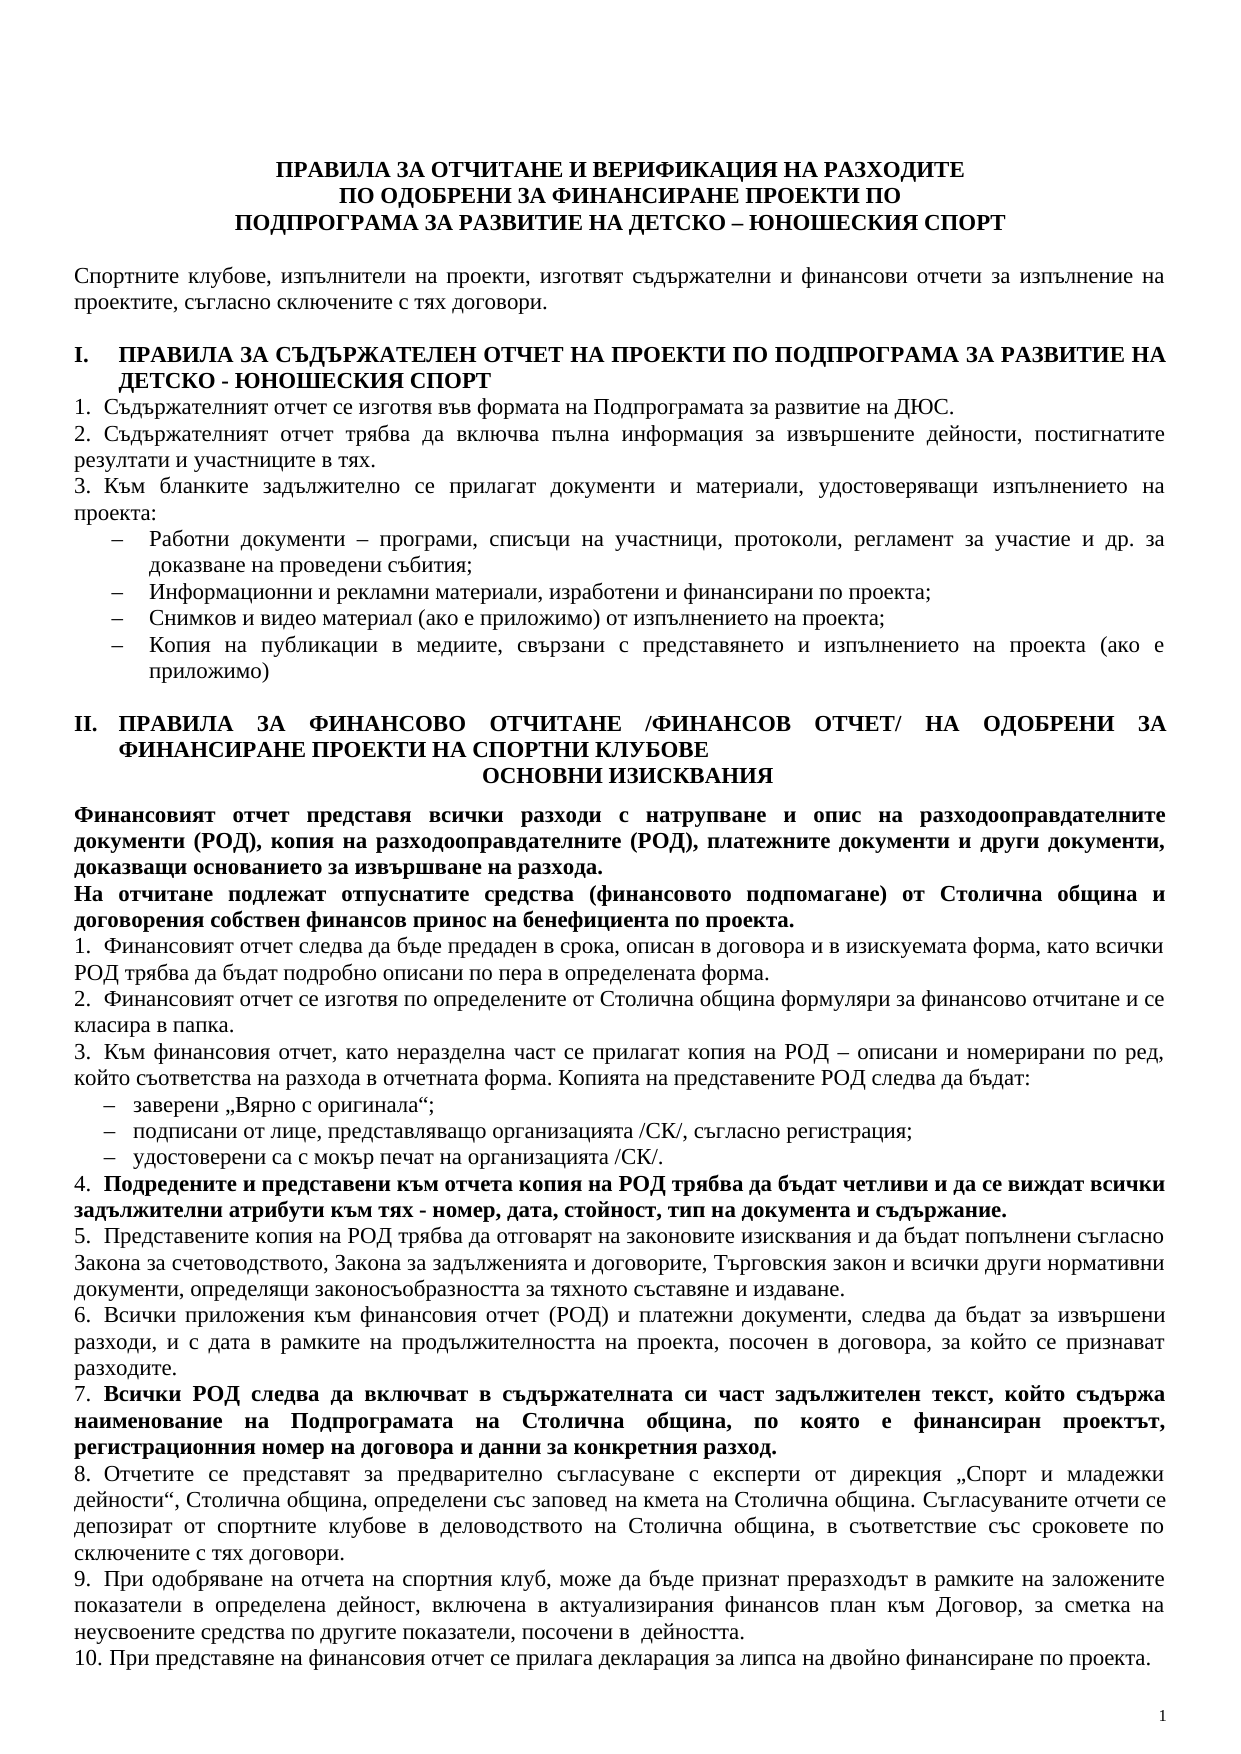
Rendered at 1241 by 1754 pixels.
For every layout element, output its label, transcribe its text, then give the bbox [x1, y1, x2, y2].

list Финансовият отчет следва да бъде предаден в срока, описан в договора и в изискуемата форма, като всички РОД трябва да бъдат подробно описани по пера в определената форма. [74, 932, 1167, 985]
text Спортните клубове, изпълнители на проекти, изготвят съдържателни и финансови отчети за изпълнение на проектите, съгласно сключените с тях договори. [74, 262, 1167, 314]
list Снимков и видео материал (ако е приложимо) от изпълнението на проекта; [111, 604, 1167, 631]
list ПРАВИЛА ЗА ФИНАНСОВО ОТЧИТАНЕ /ФИНАНСОВ ОТЧЕТ/ НА ОДОБРЕНИ ЗА ФИНАНСИРАНЕ ПРОЕКТИ НА СПОРТНИ КЛУБОВЕ [74, 710, 1167, 762]
text ПРАВИЛА ЗА ОТЧИТАНЕ И ВЕРИФИКАЦИЯ НА РАЗХОДИТЕ [74, 156, 1167, 183]
list заверени „Вярно с оригинала“; [103, 1091, 1167, 1117]
list Отчетите се представят за предварително съгласуване с експерти от дирекция „Спорт и младежки дейности“, Столична община, определени със заповед на кмета на Столична община. Съгласуваните отчети се депозират от спортните клубове в деловодството на Столична община, в съответствие със сроковете по сключените с тях договори. [74, 1459, 1167, 1565]
list Към финансовия отчет, като неразделна част се прилагат копия на РОД – описани и номерирани по ред, който съответства на разхода в отчетната форма. Копията на представените РОД следва да бъдат: [74, 1038, 1167, 1091]
list Всички приложения към финансовия отчет (РОД) и платежни документи, следва да бъдат за извършени разходи, и с дата в рамките на продължителността на проекта, посочен в договора, за който се признават разходите. [74, 1301, 1167, 1381]
list Копия на публикации в медиите, свързани с представянето и изпълнението на проекта (ако е приложимо) [111, 631, 1167, 683]
text ПО ОДОБРЕНИ ЗА ФИНАНСИРАНЕ ПРОЕКТИ ПО [74, 183, 1167, 209]
list подписани от лице, представляващо организацията /СК/, съгласно регистрация; [103, 1117, 1167, 1143]
list удостоверени са с мокър печат на организацията /СК/. [103, 1143, 1167, 1170]
list При одобряване на отчета на спортния клуб, може да бъде признат преразходът в рамките на заложените показатели в определена дейност, включена в актуализирания финансов план към Договор, за сметка на неусвоените средства по другите показатели, посочени в дейността. [74, 1565, 1167, 1644]
list Информационни и рекламни материали, изработени и финансирани по проекта; [111, 578, 1167, 604]
list Всички РОД следва да включват в съдържателната си част задължителен текст, който съдържа наименование на Подпрограмата на Столична община, по която е финансиран проектът, регистрационния номер на договора и данни за конкретния разход. [74, 1381, 1167, 1459]
list Към бланките задължително се прилагат документи и материали, удостоверяващи изпълнението на проекта: [74, 472, 1167, 525]
list Съдържателният отчет се изготвя във формата на Подпрограмата за развитие на ДЮС. [74, 393, 1167, 420]
list ПРАВИЛА ЗА СЪДЪРЖАТЕЛЕН ОТЧЕТ НА ПРОЕКТИ ПО ПОДПРОГРАМА ЗА РАЗВИТИЕ НА ДЕТСКО - ЮНОШЕСКИЯ СПОРТ [74, 341, 1167, 393]
list Работни документи – програми, списъци на участници, протоколи, регламент за участие и др. за доказване на проведени събития; [111, 525, 1167, 578]
text ОСНОВНИ ИЗИСКВАНИЯ [89, 762, 1167, 789]
list Представените копия на РОД трябва да отговарят на законовите изисквания и да бъдат попълнени съгласно Закона за счетоводството, Закона за задълженията и договорите, Търговския закон и всички други нормативни документи, определящи законосъобразността за тяхното съставяне и издаване. [74, 1222, 1167, 1301]
list При представяне на финансовия отчет се прилага декларация за липса на двойно финансиране по проекта. [74, 1644, 1167, 1670]
list Финансовият отчет се изготвя по определените от Столична община формуляри за финансово отчитане и се класира в папка. [74, 985, 1167, 1038]
text ПОДПРОГРАМА ЗА РАЗВИТИЕ НА ДЕТСКО – ЮНОШЕСКИЯ СПОРТ [74, 209, 1167, 235]
list Съдържателният отчет трябва да включва пълна информация за извършените дейности, постигнатите резултати и участниците в тях. [74, 420, 1167, 472]
text На отчитане подлежат отпуснатите средства (финансовото подпомагане) от Столична община и договорения собствен финансов принос на бенефициента по проекта. [74, 880, 1167, 932]
list Подредените и представени към отчета копия на РОД трябва да бъдат четливи и да се виждат всички задължителни атрибути към тях - номер, дата, стойност, тип на документа и съдържание. [74, 1170, 1167, 1222]
text Финансовият отчет представя всички разходи с натрупване и опис на разходооправдателните документи (РОД), копия на разходооправдателните (РОД), платежните документи и други документи, доказващи основанието за извършване на разхода. [74, 801, 1167, 880]
